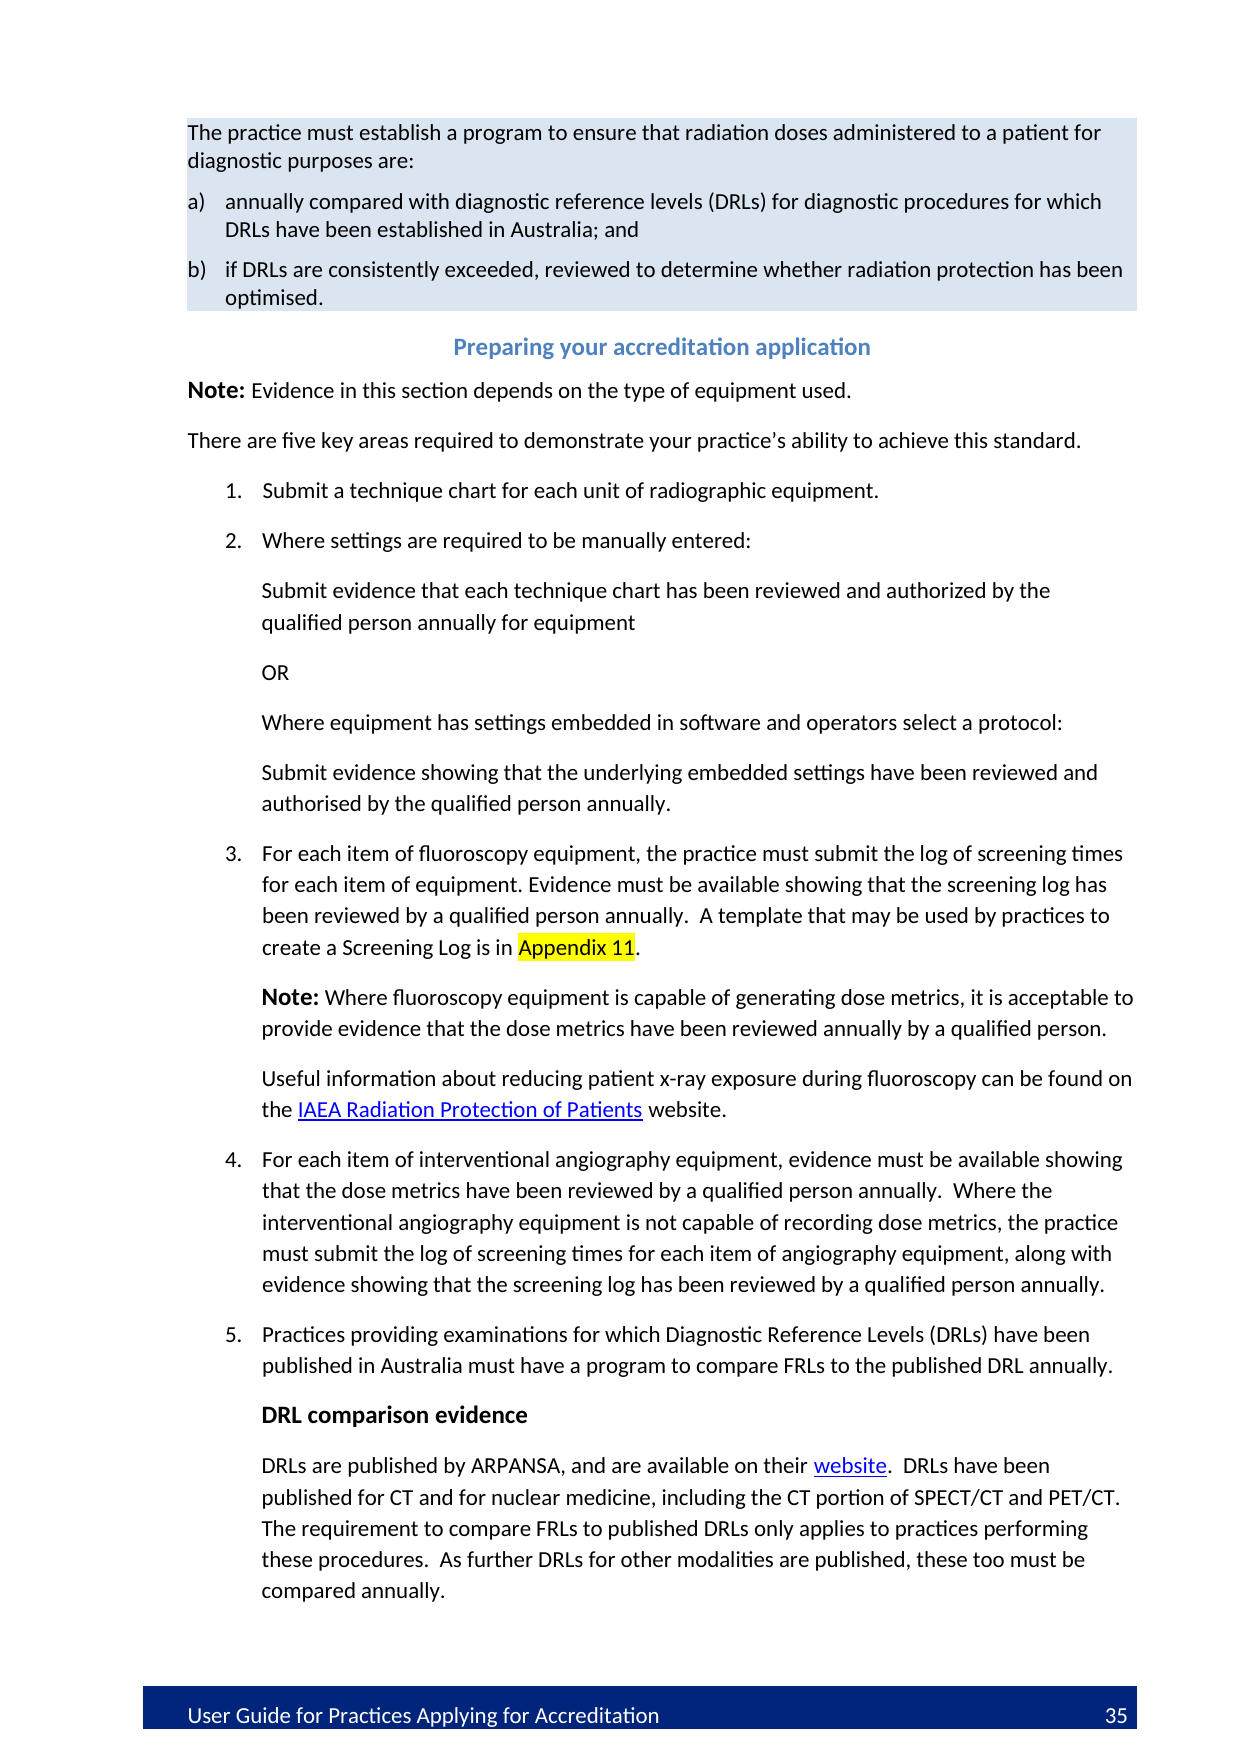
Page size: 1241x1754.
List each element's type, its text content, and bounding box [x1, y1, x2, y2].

text There are five key areas required to demonstrate your practice’s ability to achieve this standard. [187, 424, 1137, 455]
text Submit evidence showing that the underlying embedded settings have been reviewed and authorised by the qualified person annually. [261, 755, 1137, 818]
text Note: Evidence in this section depends on the type of equipment used. [187, 374, 1137, 405]
text Practices providing examinations for which Diagnostic Reference Levels (DRLs) have been published in Australia must have a program to compare FRLs to the published DRL annually. [225, 1318, 1137, 1380]
text DRL comparison evidence [261, 1399, 1137, 1430]
subtitle Preparing your accreditation application [187, 332, 1137, 361]
text The practice must establish a program to ensure that radiation doses administered to a patient for diagnostic purposes are: [187, 118, 1137, 174]
text OR [261, 655, 1137, 686]
text Submit evidence that each technique chart has been reviewed and authorized by the qualified person annually for equipment [261, 574, 1137, 636]
text Note: Where fluoroscopy equipment is capable of generating dose metrics, it is acceptable to provide evidence that the dose metrics have been reviewed annually by a qualified person. [261, 980, 1137, 1043]
text annually compared with diagnostic reference levels (DRLs) for diagnostic procedures for which DRLs have been established in Australia; and [187, 187, 1137, 243]
list Submit a technique chart for each unit of radiographic equipment. [225, 474, 1137, 505]
text For each item of fluoroscopy equipment, the practice must submit the log of screening times for each item of equipment. Evidence must be available showing that the screening log has been reviewed by a qualified person annually. A template that may be used by practices to create a Screening Log is in Appendix 11. [225, 836, 1137, 961]
text if DRLs are consistently exceeded, reviewed to determine whether radiation protection has been optimised. [187, 255, 1137, 311]
text For each item of interventional angiography equipment, evidence must be available showing that the dose metrics have been reviewed by a qualified person annually. Where the interventional angiography equipment is not capable of recording dose metrics, the practice must submit the log of screening times for each item of angiography equipment, along with evidence showing that the screening log has been reviewed by a qualified person annually. [225, 1143, 1137, 1299]
text Where equipment has settings embedded in software and operators select a protocol: [261, 705, 1137, 736]
text Useful information about reducing patient x-ray exposure during fluoroscopy can be found on the IAEA Radiation Protection of Patients website. [261, 1061, 1137, 1124]
text Where settings are required to be manually entered: [225, 524, 1137, 555]
text DRLs are published by ARPANSA, and are available on their website. DRLs have been published for CT and for nuclear medicine, including the CT portion of SPECT/CT and PET/CT. The requirement to compare FRLs to published DRLs only applies to practices performing these procedures. As further DRLs for other modalities are published, these too must be compared annually. [261, 1449, 1137, 1605]
